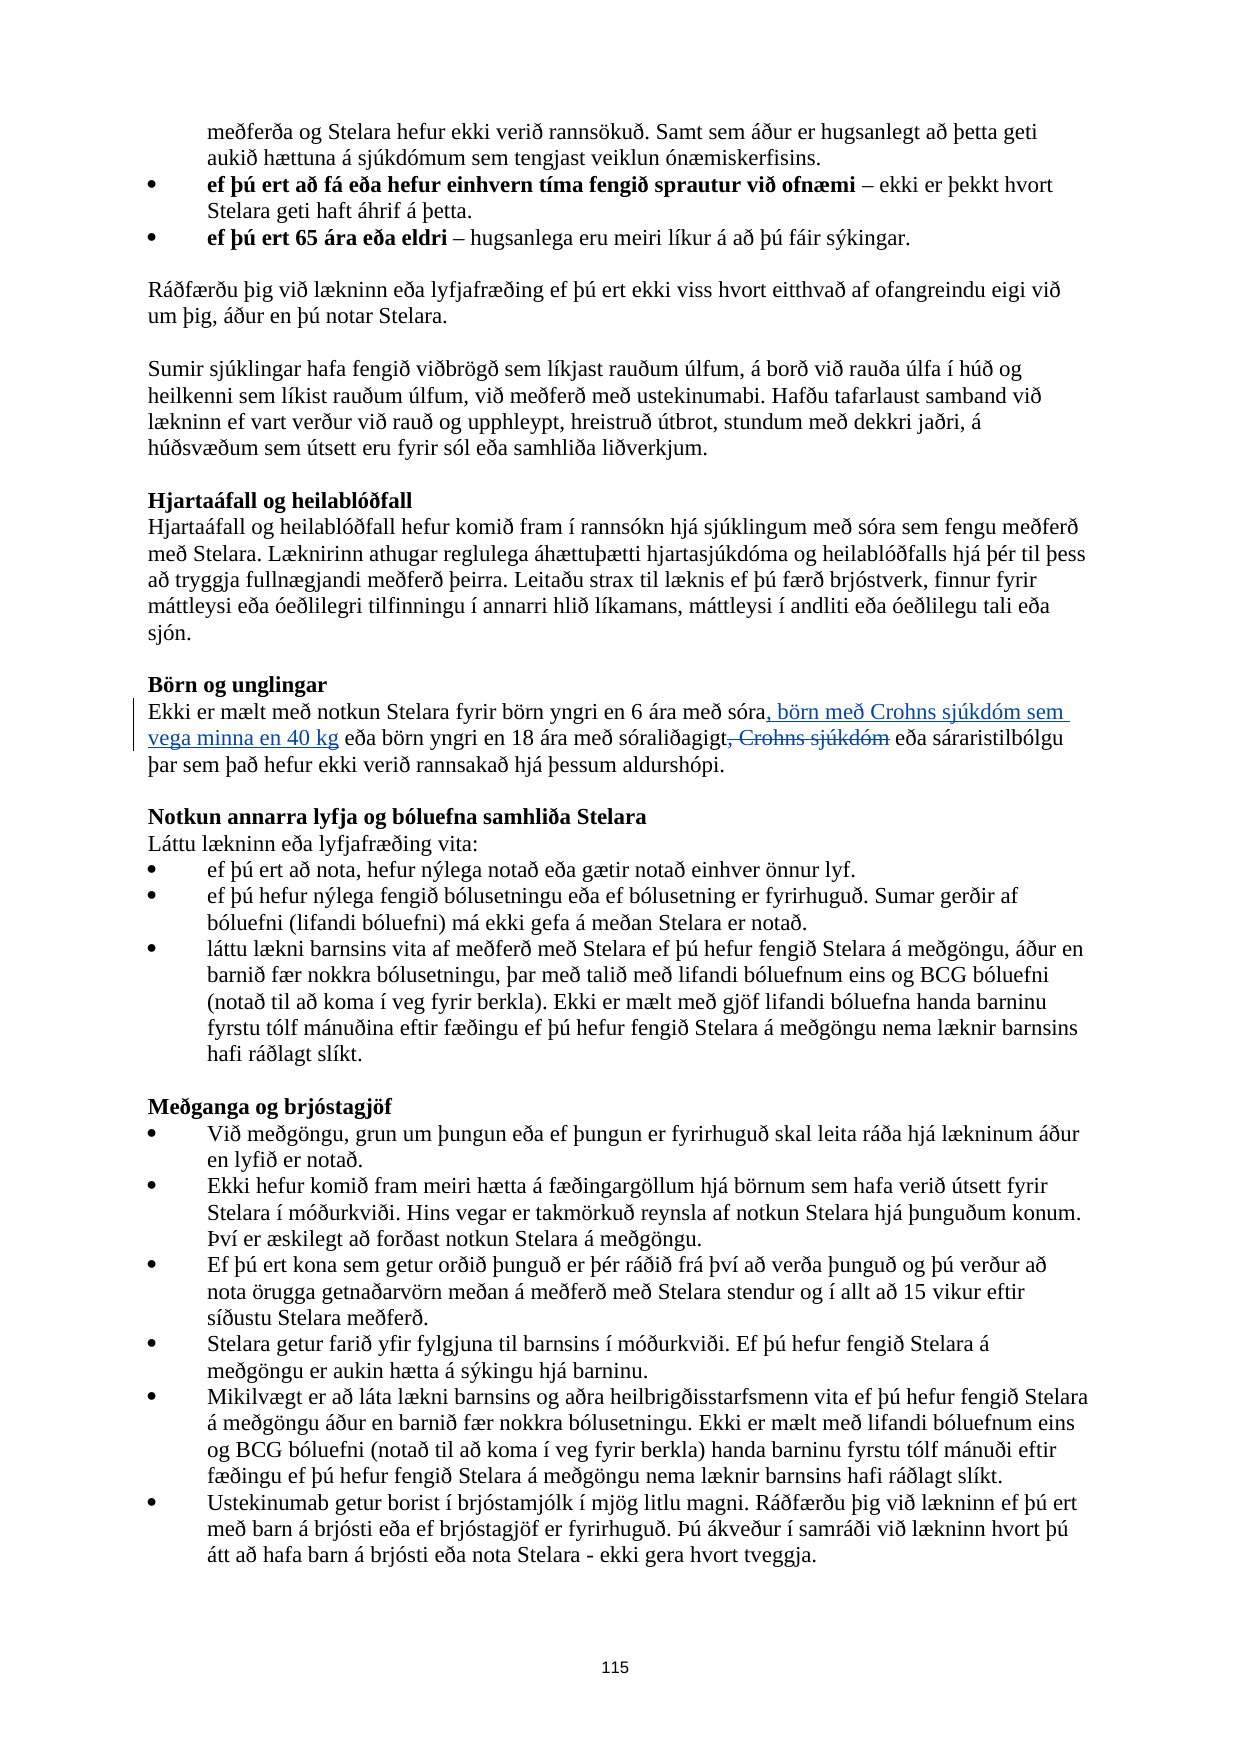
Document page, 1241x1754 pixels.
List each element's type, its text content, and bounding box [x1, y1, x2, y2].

list ef þú hefur nýlega fengið bólusetningu eða ef bólusetning er fyrirhuguð. Sumar gerðir af bóluefni (lifandi bóluefni) má ekki gefa á meðan Stelara er notað. [148, 882, 1092, 935]
list Mikilvægt er að láta lækni barnsins og aðra heilbrigðisstarfsmenn vita ef þú hefur fengið Stelara á meðgöngu áður en barnið fær nokkra bólusetningu. Ekki er mælt með lifandi bóluefnum eins og BCG bóluefni (notað til að koma í veg fyrir berkla) handa barninu fyrstu tólf mánuði eftir fæðingu ef þú hefur fengið Stelara á meðgöngu nema læknir barnsins hafi ráðlagt slíkt. [148, 1383, 1092, 1488]
list láttu lækni barnsins vita af meðferð með Stelara ef þú hefur fengið Stelara á meðgöngu, áður en barnið fær nokkra bólusetningu, þar með talið með lifandi bóluefnum eins og BCG bóluefni (notað til að koma í veg fyrir berkla). Ekki er mælt með gjöf lifandi bóluefna handa barninu fyrstu tólf mánuðina eftir fæðingu ef þú hefur fengið Stelara á meðgöngu nema læknir barnsins hafi ráðlagt slíkt. [148, 935, 1092, 1067]
list Láttu lækninn eða lyfjafræðing vita: [148, 830, 1092, 856]
text Hjartaáfall og heilablóðfall hefur komið fram í rannsókn hjá sjúklingum með sóra sem fengu meðferð með Stelara. Læknirinn athugar reglulega áhættuþætti hjartasjúkdóma og heilablóðfalls hjá þér til þess að tryggja fullnægjandi meðferð þeirra. Leitaðu strax til læknis ef þú færð brjóstverk, finnur fyrir máttleysi eða óeðlilegri tilfinningu í annarri hlið líkamans, máttleysi í andliti eða óeðlilegu tali eða sjón. [148, 513, 1092, 645]
text Börn og unglingar [148, 672, 1092, 698]
list ef þú ert 65 ára eða eldri – hugsanlega eru meiri líkur á að þú fáir sýkingar. [148, 223, 1092, 250]
text Ekki er mælt með notkun Stelara fyrir börn yngri en 6 ára með sóra eða börn yngri en 18 ára með sóraliðagigt eða sáraristilbólgu þar sem það hefur ekki verið rannsakað hjá þessum aldurshópi. [148, 698, 1092, 777]
text Notkun annarra lyfja og bóluefna samhliða Stelara [148, 803, 1092, 830]
text Ráðfærðu þig við lækninn eða lyfjafræðing ef þú ert ekki viss hvort eitthvað af ofangreindu eigi við um þig, áður en þú notar Stelara. [148, 276, 1092, 329]
list Stelara getur farið yfir fylgjuna til barnsins í móðurkviði. Ef þú hefur fengið Stelara á meðgöngu er aukin hætta á sýkingu hjá barninu. [148, 1330, 1092, 1383]
list Ustekinumab getur borist í brjóstamjólk í mjög litlu magni. Ráðfærðu þig við lækninn ef þú ert með barn á brjósti eða ef brjóstagjöf er fyrirhuguð. Þú ákveður í samráði við lækninn hvort þú átt að hafa barn á brjósti eða nota Stelara - ekki gera hvort tveggja. [148, 1488, 1092, 1568]
list Ekki hefur komið fram meiri hætta á fæðingargöllum hjá börnum sem hafa verið útsett fyrir Stelara í móðurkviði. Hins vegar er takmörkuð reynsla af notkun Stelara hjá þunguðum konum. Því er æskilegt að forðast notkun Stelara á meðgöngu. [148, 1172, 1092, 1251]
list ef þú ert að fá eða hefur einhvern tíma fengið sprautur við ofnæmi – ekki er þekkt hvort Stelara geti haft áhrif á þetta. [148, 171, 1092, 223]
text Meðganga og brjóstagjöf [148, 1093, 1092, 1119]
list Hjartaáfall og heilablóðfall [148, 487, 1092, 513]
list Ef þú ert kona sem getur orðið þunguð er þér ráðið frá því að verða þunguð og þú verður að nota örugga getnaðarvörn meðan á meðferð með Stelara stendur og í allt að 15 vikur eftir síðustu Stelara meðferð. [148, 1251, 1092, 1330]
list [148, 118, 1092, 171]
text Sumir sjúklingar hafa fengið viðbrögð sem líkjast rauðum úlfum, á borð við rauða úlfa í húð og heilkenni sem líkist rauðum úlfum, við meðferð með ustekinumabi. Hafðu tafarlaust samband við lækninn ef vart verður við rauð og upphleypt, hreistruð útbrot, stundum með dekkri jaðri, á húðsvæðum sem útsett eru fyrir sól eða samhliða liðverkjum. [148, 355, 1092, 461]
list ef þú ert að nota, hefur nýlega notað eða gætir notað einhver önnur lyf. [148, 856, 1092, 882]
list Við meðgöngu, grun um þungun eða ef þungun er fyrirhuguð skal leita ráða hjá lækninum áður en lyfið er notað. [148, 1119, 1092, 1172]
